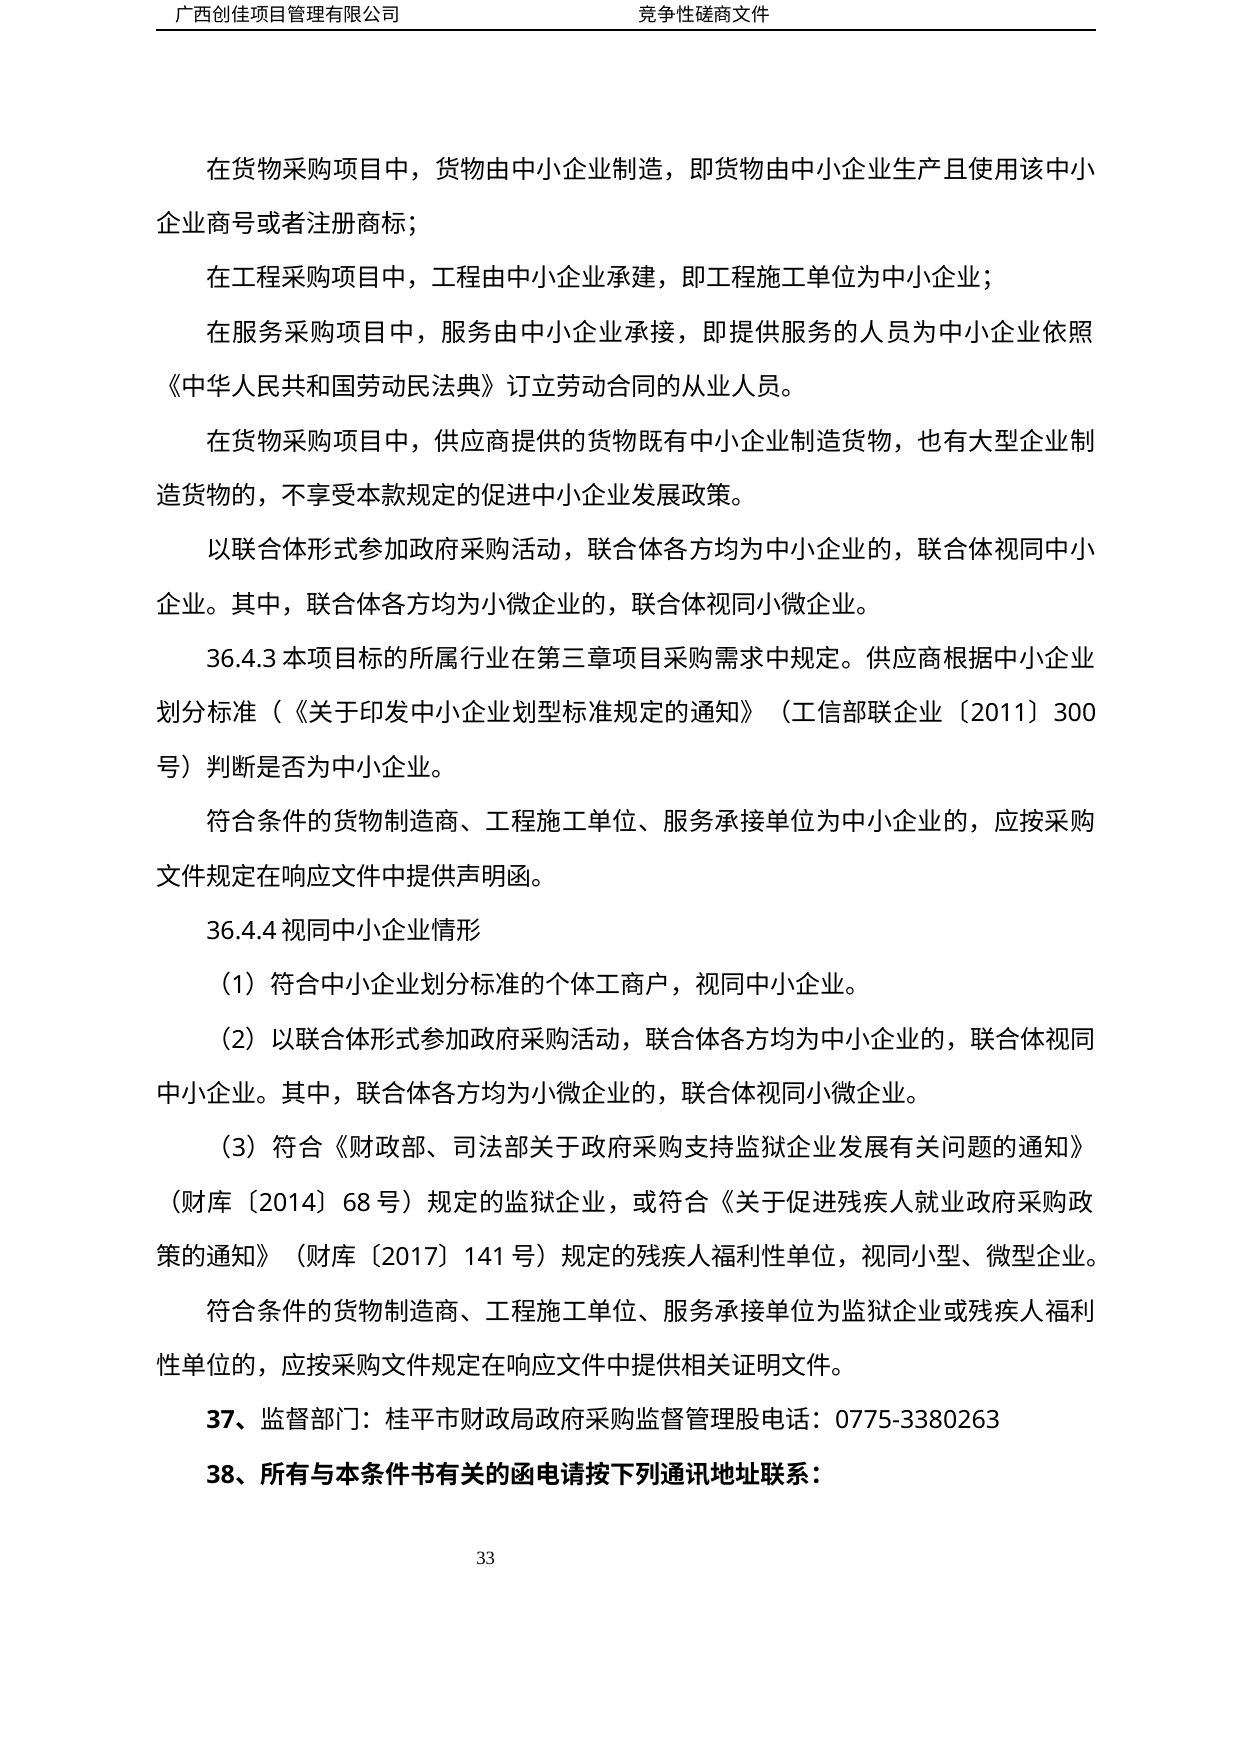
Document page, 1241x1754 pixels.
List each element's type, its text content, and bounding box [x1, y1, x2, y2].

text （2）以联合体形式参加政府采购活动，联合体各方均为中小企业的，联合体视同中小企业。其中，联合体各方均为小微企业的，联合体视同小微企业。 [156, 1019, 1096, 1110]
text 符合条件的货物制造商、工程施工单位、服务承接单位为监狱企业或残疾人福利性单位的，应按采购文件规定在响应文件中提供相关证明文件。 [156, 1291, 1096, 1382]
text （3）符合《财政部、司法部关于政府采购支持监狱企业发展有关问题的通知》（财库〔2014〕68号）规定的监狱企业，或符合《关于促进残疾人就业政府采购政策的通知》（财库〔2017〕141号）规定的残疾人福利性单位，视同小型、微型企业。 [156, 1128, 1096, 1273]
text 在服务采购项目中，服务由中小企业承接，即提供服务的人员为中小企业依照《中华人民共和国劳动民法典》订立劳动合同的从业人员。 [156, 312, 1096, 403]
text 在货物采购项目中，供应商提供的货物既有中小企业制造货物，也有大型企业制造货物的，不享受本款规定的促进中小企业发展政策。 [156, 421, 1096, 512]
text 38、所有与本条件书有关的函电请按下列通讯地址联系： [156, 1454, 1096, 1490]
text 符合条件的货物制造商、工程施工单位、服务承接单位为中小企业的，应按采购文件规定在响应文件中提供声明函。 [156, 802, 1096, 892]
text 在货物采购项目中，货物由中小企业制造，即货物由中小企业生产且使用该中小企业商号或者注册商标； [156, 149, 1096, 240]
text （1）符合中小企业划分标准的个体工商户，视同中小企业。 [156, 965, 1096, 1001]
text 37、监督部门：桂平市财政局政府采购监督管理股电话：0775-3380263 [156, 1400, 1096, 1436]
text 36.4.4视同中小企业情形 [156, 910, 1096, 947]
text 在工程采购项目中，工程由中小企业承建，即工程施工单位为中小企业； [156, 258, 1096, 294]
text 36.4.3本项目标的所属行业在第三章项目采购需求中规定。供应商根据中小企业划分标准（《关于印发中小企业划型标准规定的通知》（工信部联企业〔2011〕300号）判断是否为中小企业。 [156, 638, 1096, 783]
text 以联合体形式参加政府采购活动，联合体各方均为中小企业的，联合体视同中小企业。其中，联合体各方均为小微企业的，联合体视同小微企业。 [156, 530, 1096, 620]
